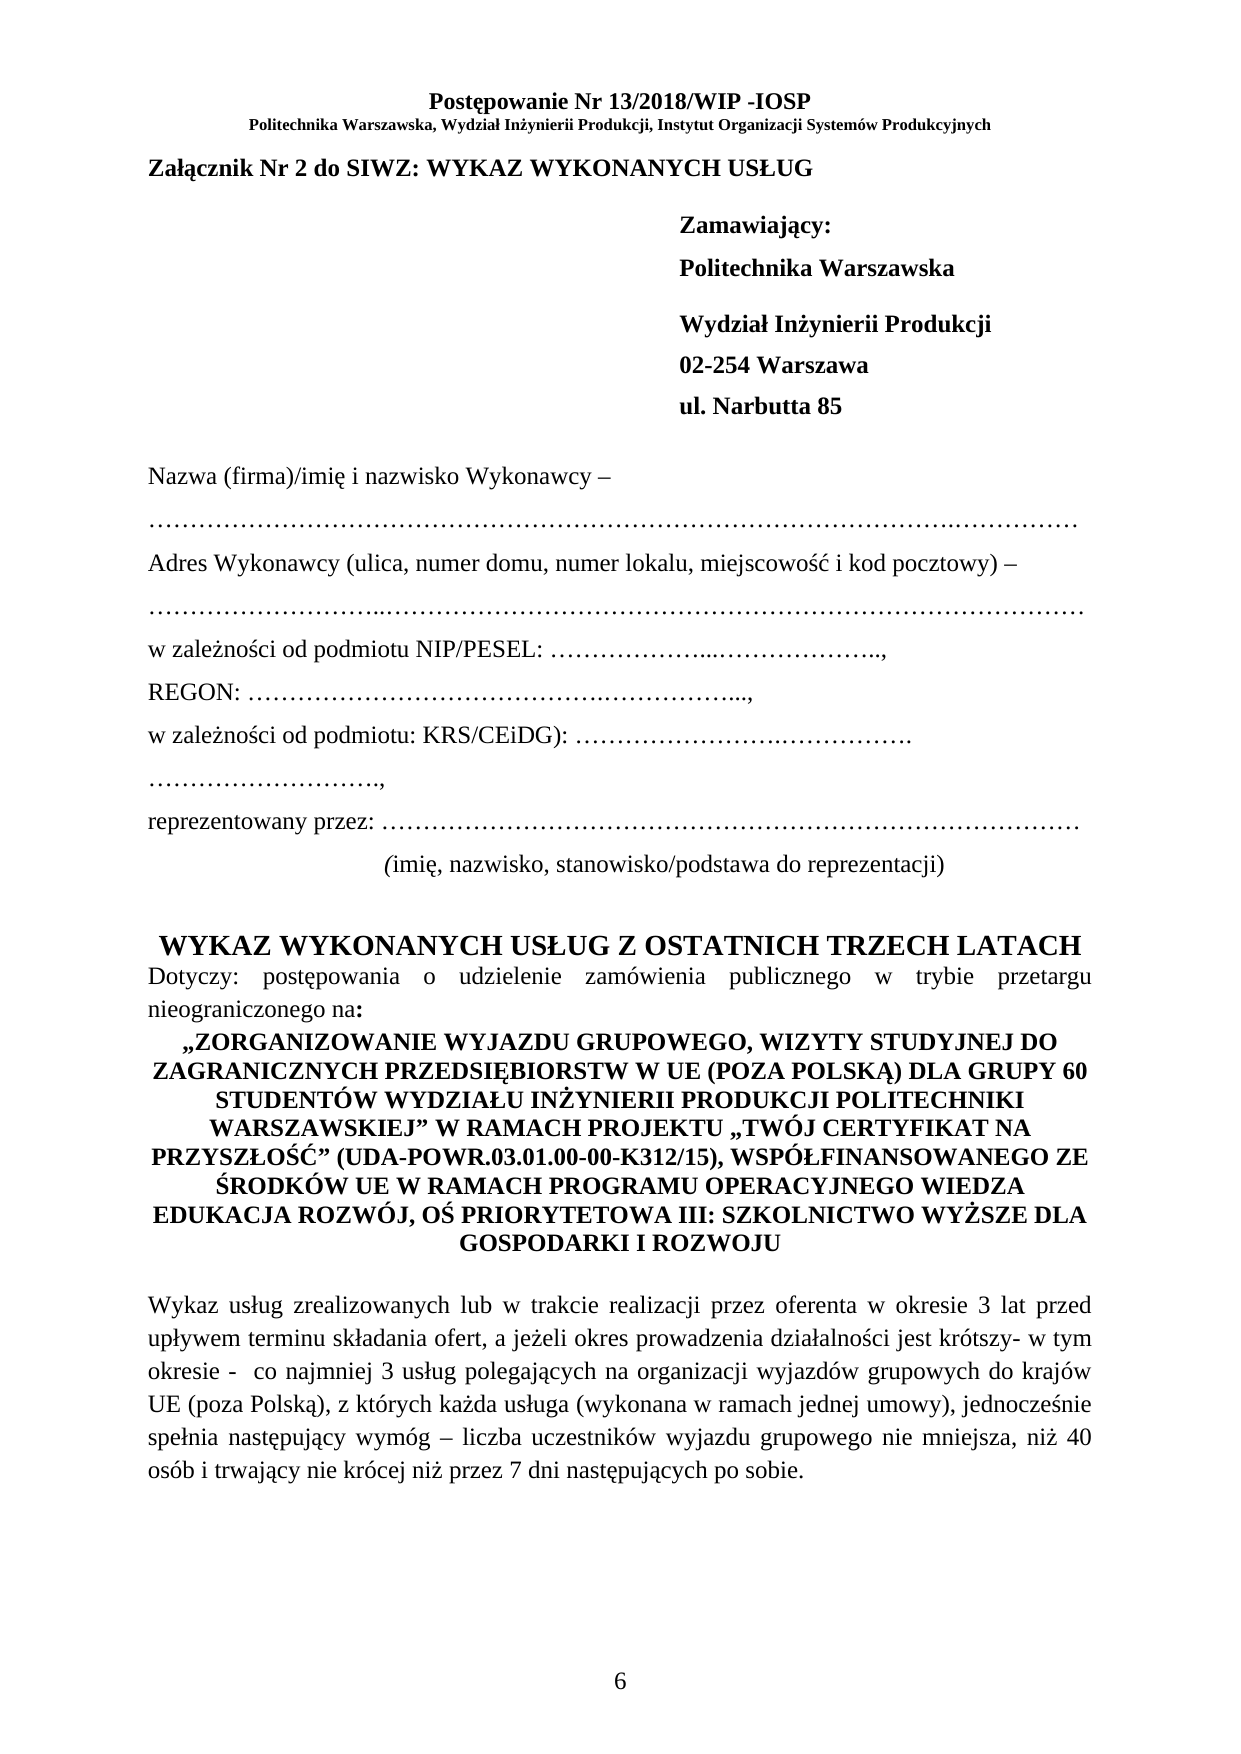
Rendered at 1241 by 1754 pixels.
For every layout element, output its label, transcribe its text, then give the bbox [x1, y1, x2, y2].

text REGON: …………………………………….……………..., [148, 677, 1093, 706]
text „ZORGANIZOWANIE WYJAZDU GRUPOWEGO, WIZYTY STUDYJNEJ DO ZAGRANICZNYCH PRZEDSIĘBIORSTW W UE (POZA POLSKĄ) DLA GRUPY 60 STUDENTÓW WYDZIAŁU INŻYNIERII PRODUKCJI POLITECHNIKI WARSZAWSKIEJ” W RAMACH PROJEKTU „TWÓJ CERTYFIKAT NA PRZYSZŁOŚĆ” (UDA-POWR.03.01.00-00-K312/15), WSPÓŁFINANSOWANEGO ZE ŚRODKÓW UE W RAMACH PROGRAMU OPERACYJNEGO WIEDZA EDUKACJA ROZWÓJ, OŚ PRIORYTETOWA III: SZKOLNICTWO WYŻSZE DLA GOSPODARKI I ROZWOJU [148, 1027, 1093, 1257]
text w zależności od podmiotu: KRS/CEiDG): …………………….…………….………………………., [148, 720, 1093, 792]
text ul. Narbutta 85 [679, 391, 1093, 420]
text Zamawiający: [679, 210, 1093, 239]
text reprezentowany przez: ………………………………………………………………………… (imię, nazwisko, stanowisko/podstawa do reprezentacji) [148, 806, 1093, 878]
text Dotyczy: postępowania o udzielenie zamówienia publicznego w trybie przetargu nieograniczonego na: [148, 961, 1093, 1023]
text Adres Wykonawcy (ulica, numer domu, numer lokalu, miejscowość i kod pocztowy) – [148, 548, 1093, 576]
text Wydział Inżynierii Produkcji [679, 309, 1093, 338]
text Politechnika Warszawska [679, 253, 1093, 282]
text WYKAZ WYKONANYCH USŁUG Z OSTATNICH TRZECH LATACH [148, 928, 1093, 961]
text w zależności od podmiotu NIP/PESEL: ………………...……………….., [148, 634, 1093, 663]
text ………………………..………………………………………………………………………… [148, 591, 1093, 619]
title Wykaz usług zrealizowanych lub w trakcie realizacji przez oferenta w okresie 3 lat przed upływem terminu składania ofert, a jeżeli okres prowadzenia działalności jest krótszy- w tym okresie - co najmniej 3 usług polegających na organizacji wyjazdów grupowych do krajów UE (poza Polską), z których każda usługa (wykonana w ramach jednej umowy), jednocześnie spełnia następujący wymóg – liczba uczestników wyjazdu grupowego nie mniejsza, niż 40 osób i trwający nie krócej niż przez 7 dni następujących po sobie. [148, 1290, 1093, 1484]
text …………………………………………………………………………………….…………… [148, 504, 1093, 533]
text Nazwa (firma)/imię i nazwisko Wykonawcy – [148, 461, 1093, 490]
text Załącznik Nr 2 do SIWZ: WYKAZ WYKONANYCH USŁUG [148, 153, 1093, 181]
text 02-254 Warszawa [679, 350, 1093, 379]
